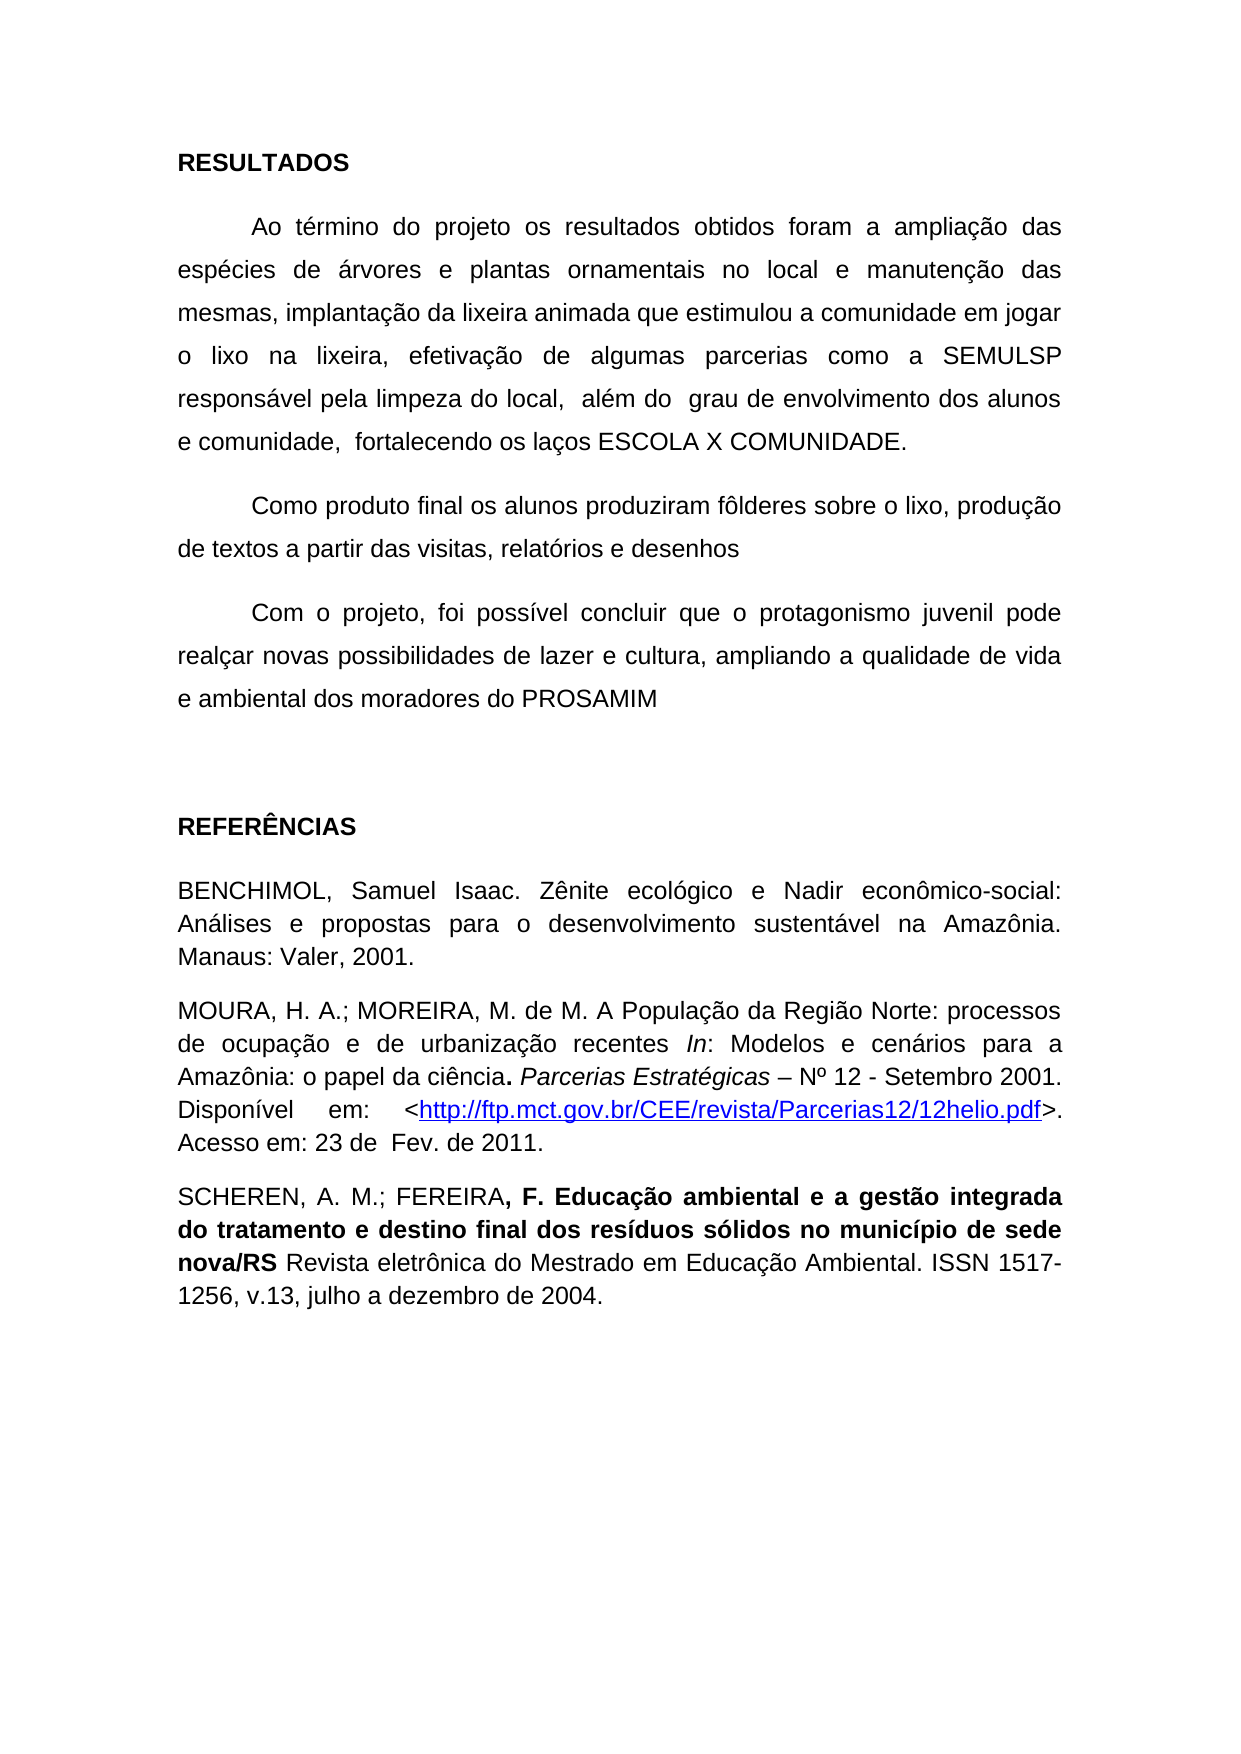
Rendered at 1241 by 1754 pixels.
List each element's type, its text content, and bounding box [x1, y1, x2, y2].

text Como produto final os alunos produziram fôlderes sobre o lixo, produção de textos a partir das visitas, relatórios e desenhos [177, 491, 1063, 563]
text REFERÊNCIAS [177, 812, 1063, 841]
text Ao término do projeto os resultados obtidos foram a ampliação das espécies de árvores e plantas ornamentais no local e manutenção das mesmas, implantação da lixeira animada que estimulou a comunidade em jogar o lixo na lixeira, efetivação de algumas parcerias como a SEMULSP responsável pela limpeza do local, além do grau de envolvimento dos alunos e comunidade, fortalecendo os laços ESCOLA X COMUNIDADE. [177, 212, 1063, 456]
text Com o projeto, foi possível concluir que o protagonismo juvenil pode realçar novas possibilidades de lazer e cultura, ampliando a qualidade de vida e ambiental dos moradores do PROSAMIM [177, 598, 1063, 713]
text MOURA, H. A.; MOREIRA, M. de M. A População da Região Norte: processos de ocupação e de urbanização recentes In: Modelos e cenários para a Amazônia: o papel da ciência. Parcerias Estratégicas – Nº 12 - Setembro 2001. Disponível em: <http://ftp.mct.gov.br/CEE/revista/Parcerias12/12helio.pdf>. Acesso em: 23 de Fev. de 2011. [177, 996, 1063, 1157]
text RESULTADOS [177, 148, 1063, 176]
text SCHEREN, A. M.; FEREIRA, F. Educação ambiental e a gestão integrada do tratamento e destino final dos resíduos sólidos no município de sede nova/RS Revista eletrônica do Mestrado em Educação Ambiental. ISSN 1517-1256, v.13, julho a dezembro de 2004. [177, 1182, 1063, 1310]
text BENCHIMOL, Samuel Isaac. Zênite ecológico e Nadir econômico-social: Análises e propostas para o desenvolvimento sustentável na Amazônia. Manaus: Valer, 2001. [177, 876, 1063, 971]
